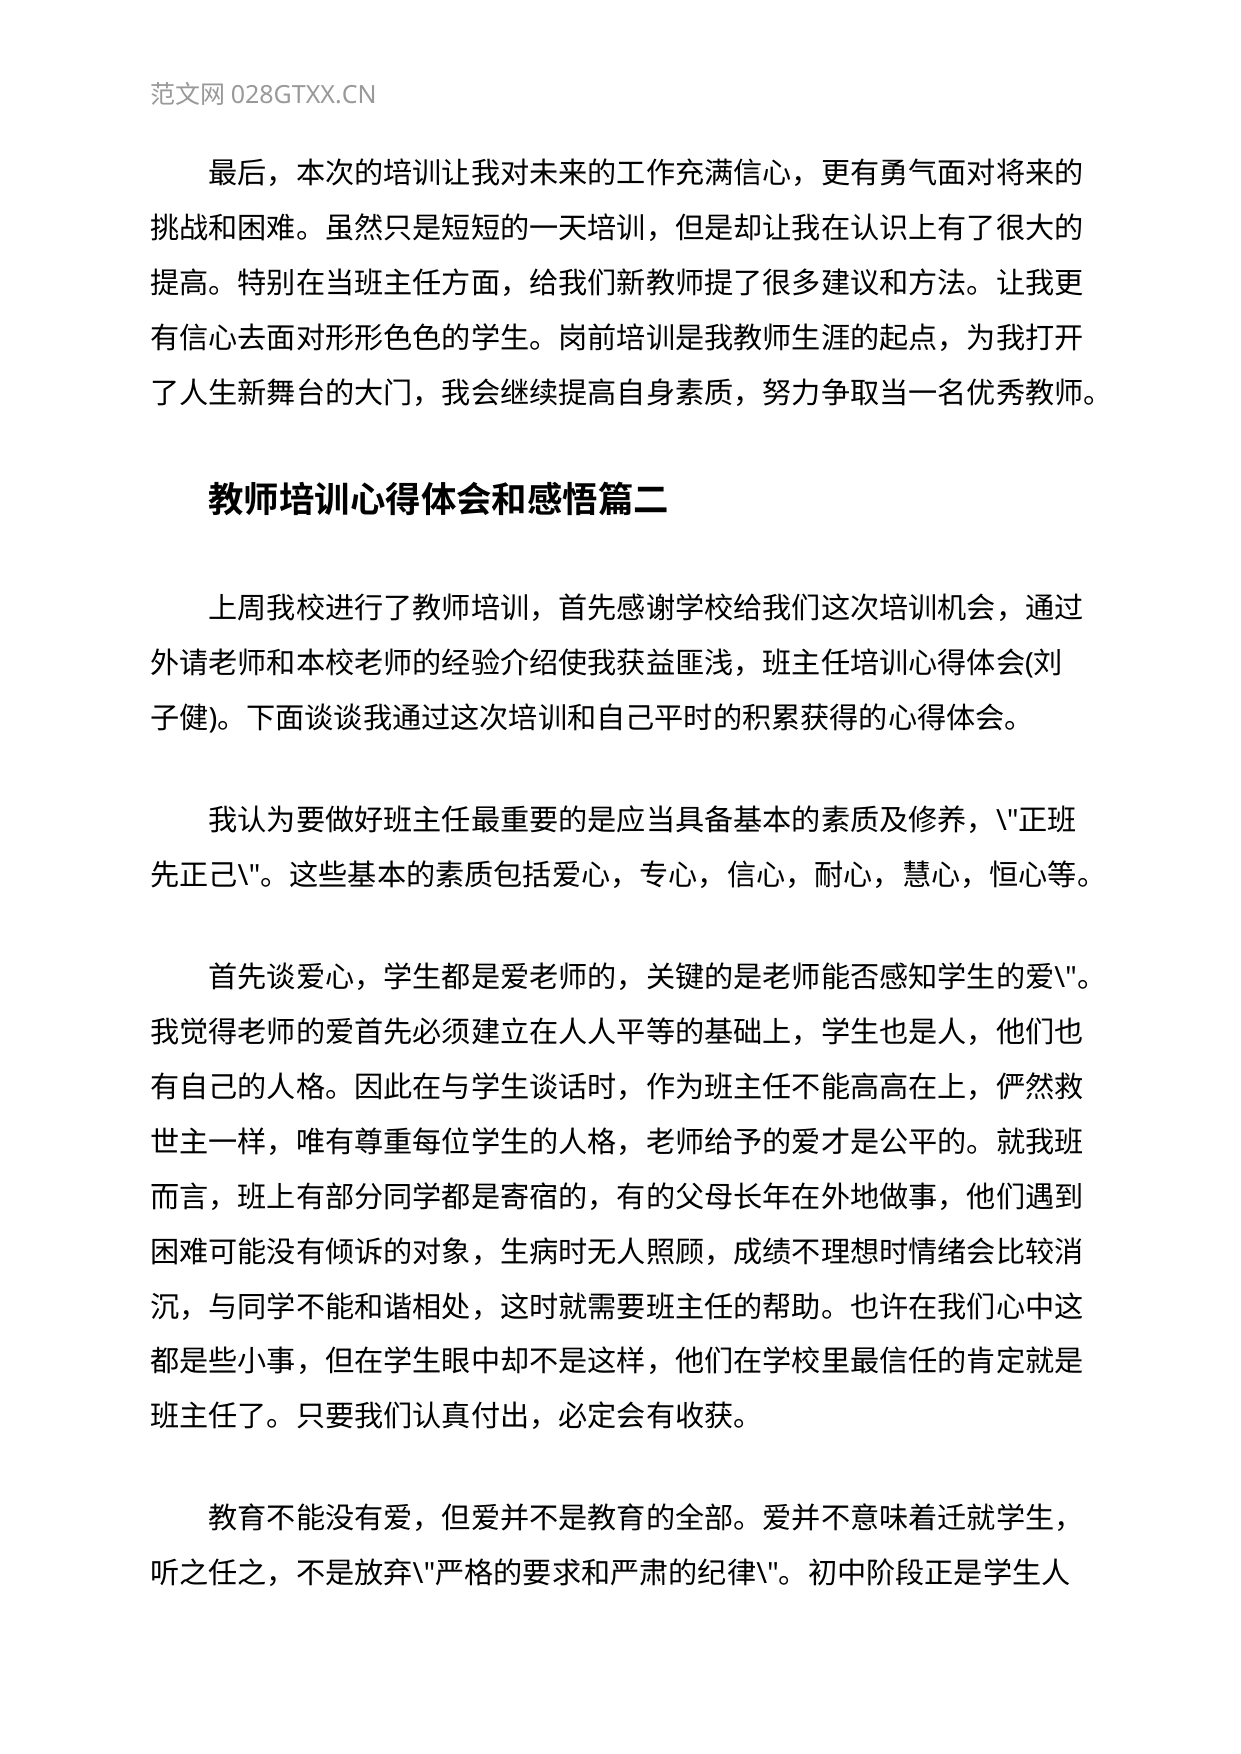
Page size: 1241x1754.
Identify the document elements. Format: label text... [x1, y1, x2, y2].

text 上周我校进行了教师培训，首先感谢学校给我们这次培训机会，通过外请老师和本校老师的经验介绍使我获益匪浅，班主任培训心得体会(刘子健)。下面谈谈我通过这次培训和自己平时的积累获得的心得体会。 [150, 585, 1090, 737]
text 首先谈爱心，学生都是爱老师的，关键的是老师能否感知学生的爱\"。我觉得老师的爱首先必须建立在人人平等的基础上，学生也是人，他们也有自己的人格。因此在与学生谈话时，作为班主任不能高高在上，俨然救世主一样，唯有尊重每位学生的人格，老师给予的爱才是公平的。就我班而言，班上有部分同学都是寄宿的，有的父母长年在外地做事，他们遇到困难可能没有倾诉的对象，生病时无人照顾，成绩不理想时情绪会比较消沉，与同学不能和谐相处，这时就需要班主任的帮助。也许在我们心中这都是些小事，但在学生眼中却不是这样，他们在学校里最信任的肯定就是班主任了。只要我们认真付出，必定会有收获。 [150, 954, 1090, 1435]
text 教师培训心得体会和感悟篇二 [150, 471, 1090, 523]
text 我认为要做好班主任最重要的是应当具备基本的素质及修养，\"正班先正己\"。这些基本的素质包括爱心，专心，信心，耐心，慧心，恒心等。 [150, 797, 1090, 894]
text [150, 1495, 1090, 1592]
text 最后，本次的培训让我对未来的工作充满信心，更有勇气面对将来的挑战和困难。虽然只是短短的一天培训，但是却让我在认识上有了很大的提高。特别在当班主任方面，给我们新教师提了很多建议和方法。让我更有信心去面对形形色色的学生。岗前培训是我教师生涯的起点，为我打开了人生新舞台的大门，我会继续提高自身素质，努力争取当一名优秀教师。 [150, 150, 1090, 412]
